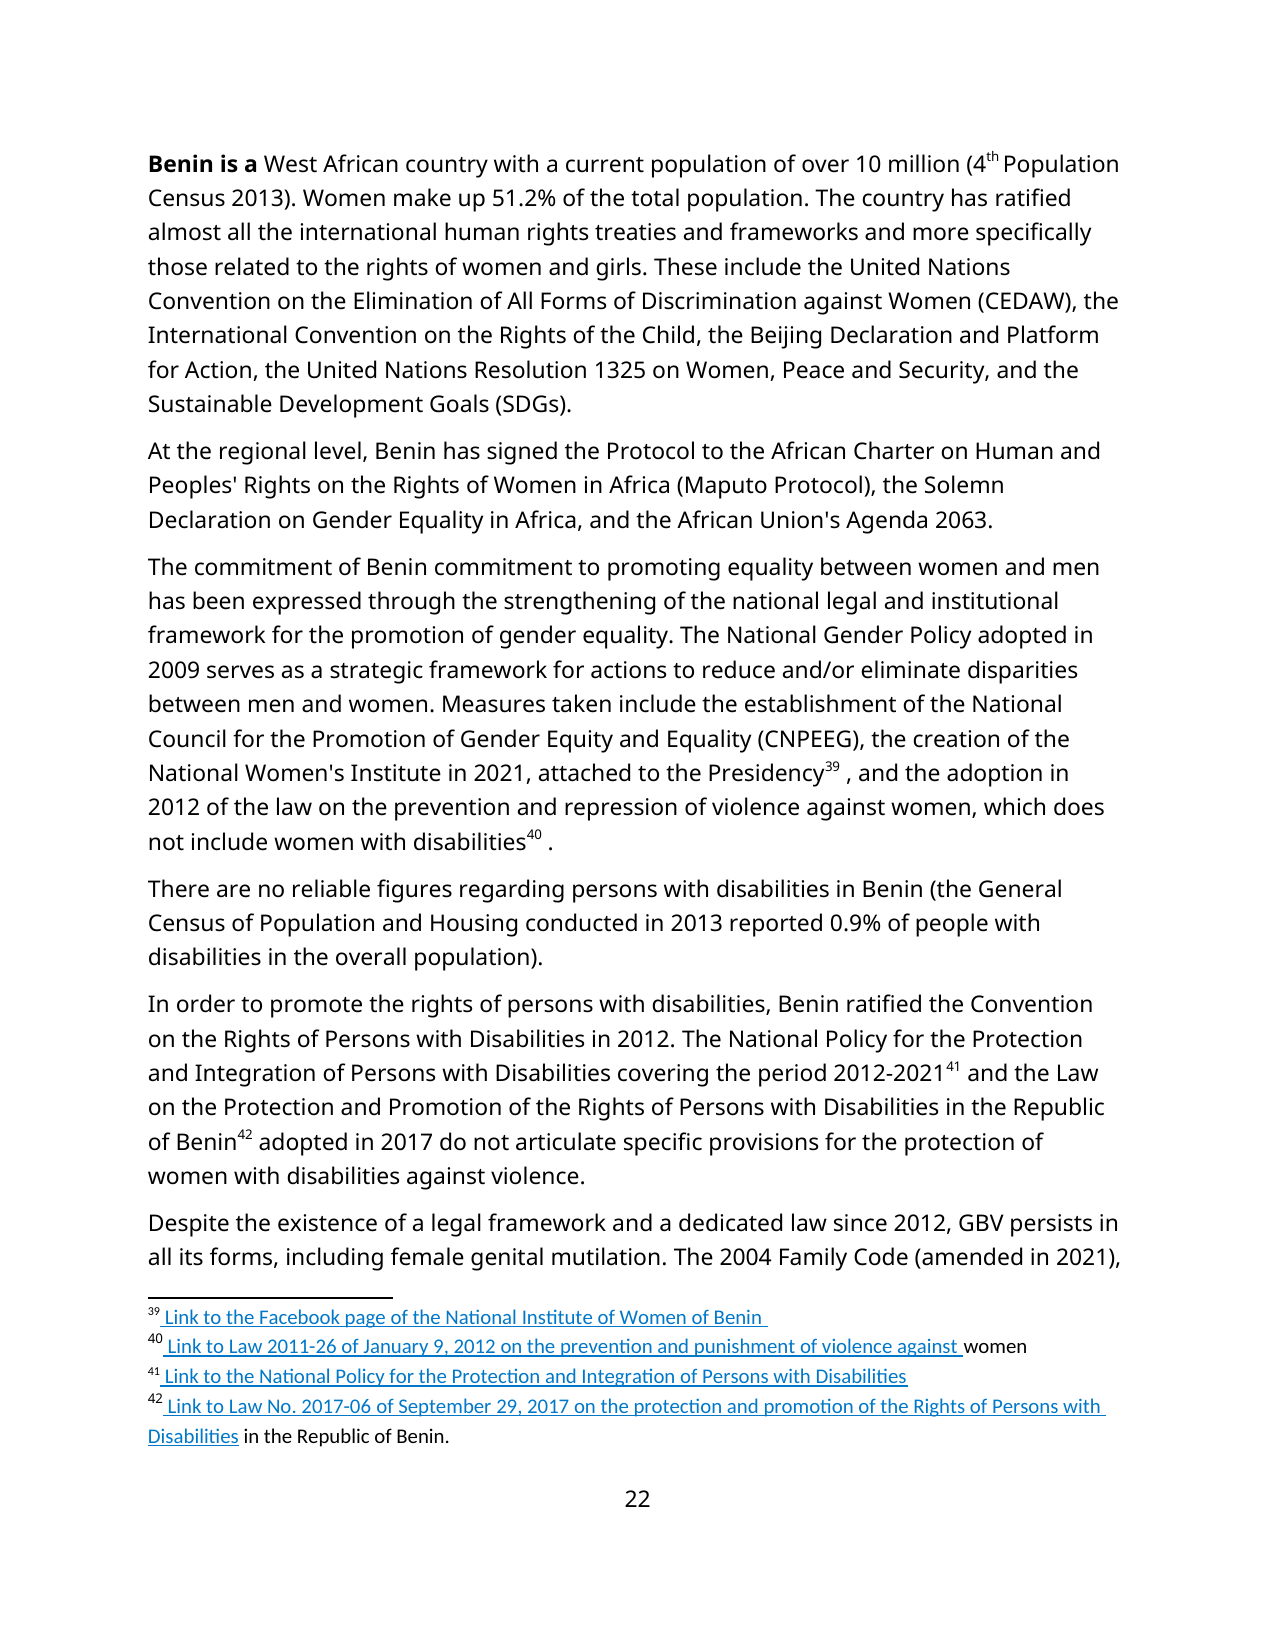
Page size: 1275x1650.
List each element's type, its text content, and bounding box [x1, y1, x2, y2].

text In order to promote the rights of persons with disabilities, Benin ratified the Convention on the Rights of Persons with Disabilities in 2012. The National Policy for the Protection and Integration of Persons with Disabilities covering the period 2012-2021 and the Law on the Protection and Promotion of the Rights of Persons with Disabilities in the Republic of Benin adopted in 2017 do not articulate specific provisions for the protection of women with disabilities against violence. [148, 988, 1127, 1191]
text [148, 1207, 1127, 1273]
text The commitment of Benin commitment to promoting equality between women and men has been expressed through the strengthening of the national legal and institutional framework for the promotion of gender equality. The National Gender Policy adopted in 2009 serves as a strategic framework for actions to reduce and/or eliminate disparities between men and women. Measures taken include the establishment of the National Council for the Promotion of Gender Equity and Equality (CNPEEG), the creation of the National Women's Institute in 2021, attached to the Presidency , and the adoption in 2012 of the law on the prevention and repression of violence against women, which does not include women with disabilities . [148, 551, 1127, 857]
text At the regional level, Benin has signed the Protocol to the African Charter on Human and Peoples' Rights on the Rights of Women in Africa (Maputo Protocol), the Solemn Declaration on Gender Equality in Africa, and the African Union's Agenda 2063. [148, 435, 1127, 535]
text Benin is a West African country with a current population of over 10 million (4th Population Census 2013). Women make up 51.2% of the total population. The country has ratified almost all the international human rights treaties and frameworks and more specifically those related to the rights of women and girls. These include the United Nations Convention on the Elimination of All Forms of Discrimination against Women (CEDAW), the International Convention on the Rights of the Child, the Beijing Declaration and Platform for Action, the United Nations Resolution 1325 on Women, Peace and Security, and the Sustainable Development Goals (SDGs). [148, 148, 1127, 419]
text There are no reliable figures regarding persons with disabilities in Benin (the General Census of Population and Housing conducted in 2013 reported 0.9% of people with disabilities in the overall population). [148, 873, 1127, 973]
